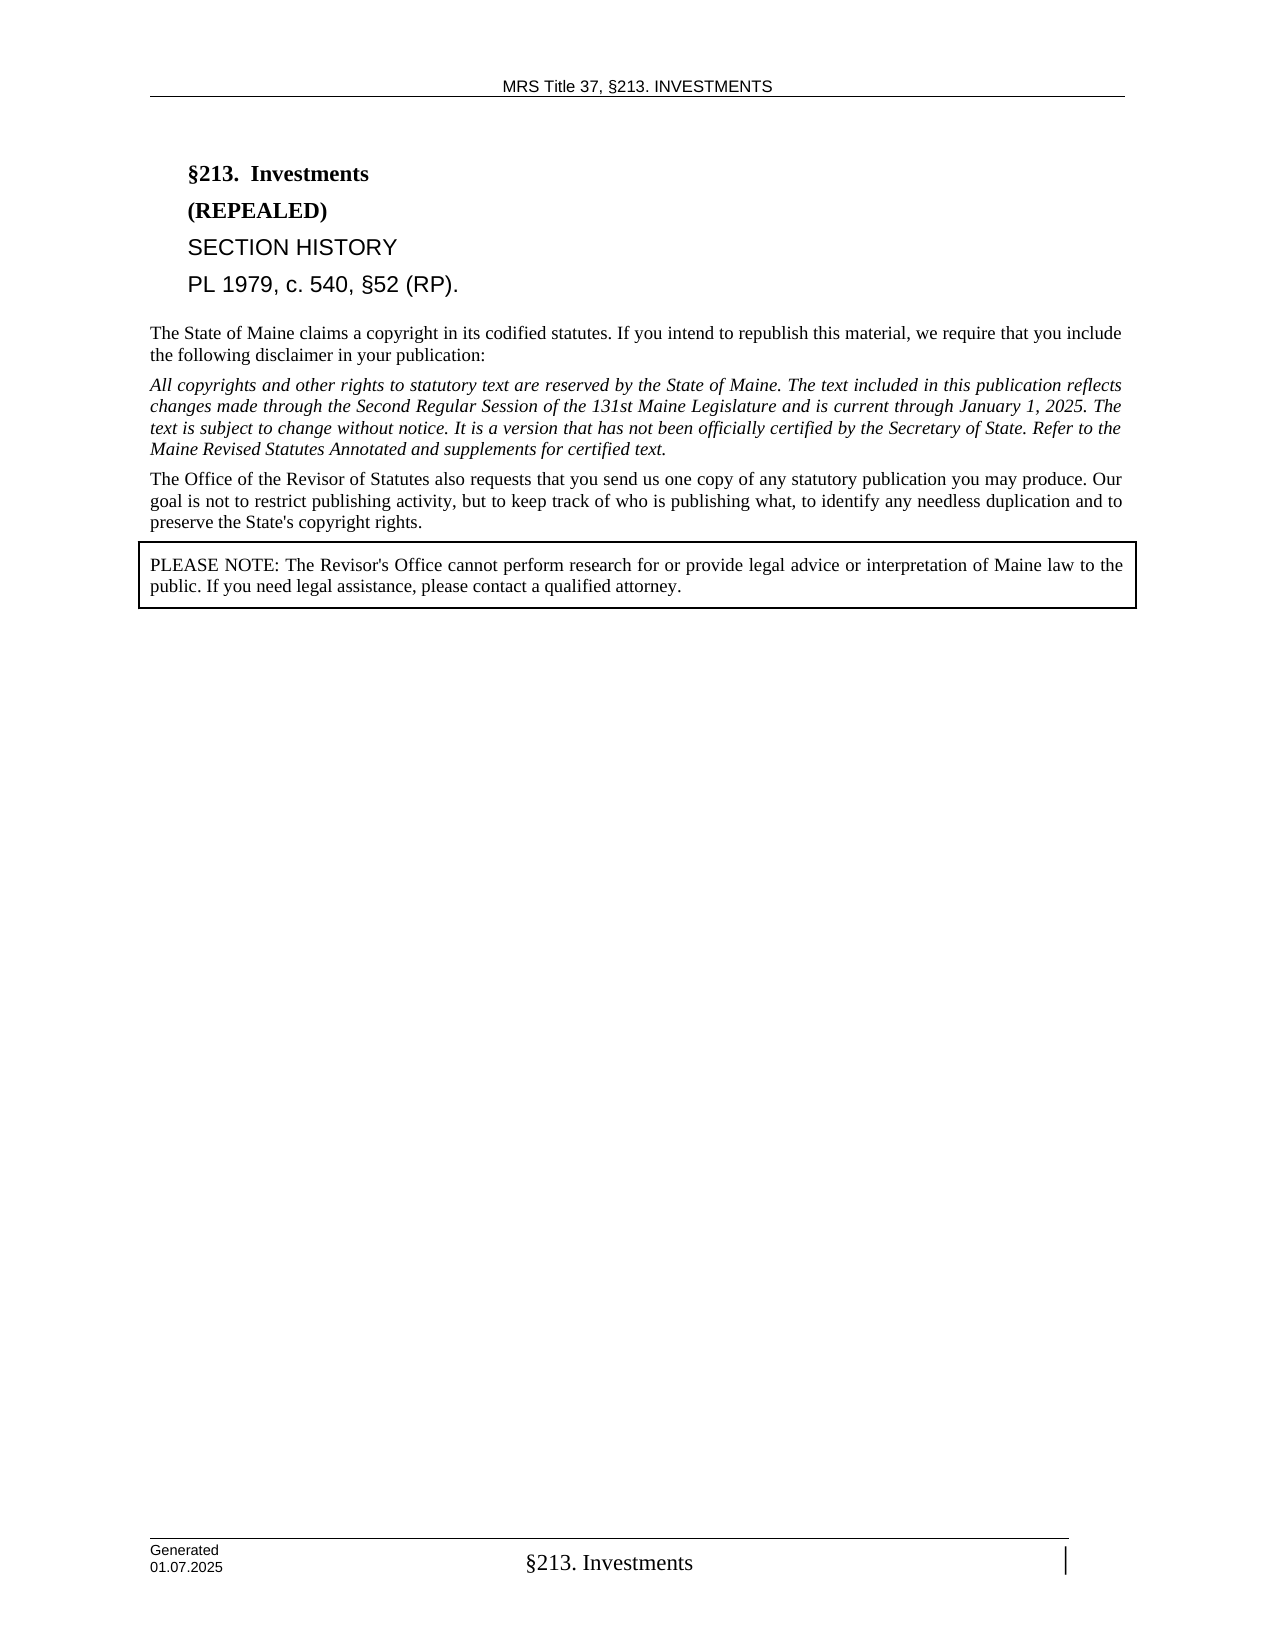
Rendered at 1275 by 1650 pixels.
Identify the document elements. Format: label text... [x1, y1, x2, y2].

text The State of Maine claims a copyright in its codified statutes. If you intend to republish this material, we require that you include the following disclaimer in your publication: [150, 322, 1125, 365]
text PLEASE NOTE: The Revisor's Office cannot perform research for or provide legal advice or interpretation of Maine law to the public. If you need legal assistance, please contact a qualified attorney. [140, 543, 1135, 607]
text The Office of the Revisor of Statutes also requests that you send us one copy of any statutory publication you may produce. Our goal is not to restrict publishing activity, but to keep track of who is publishing what, to identify any needless duplication and to preserve the State's copyright rights. [150, 468, 1125, 533]
text PL 1979, c. 540, §52 (RP). [187, 271, 1125, 297]
text SECTION HISTORY [187, 234, 1125, 260]
text All copyrights and other rights to statutory text are reserved by the State of Maine. The text included in this publication reflects changes made through the Second Regular Session of the 131st Maine Legislature and is current through January 1, 2025 . The text is subject to change without notice. It is a version that has not been officially certified by the Secretary of State. Refer to the Maine Revised Statutes Annotated and supplements for certified text. [150, 373, 1125, 460]
text (REPEALED) [187, 197, 1125, 223]
text §213. Investments [187, 160, 1125, 187]
